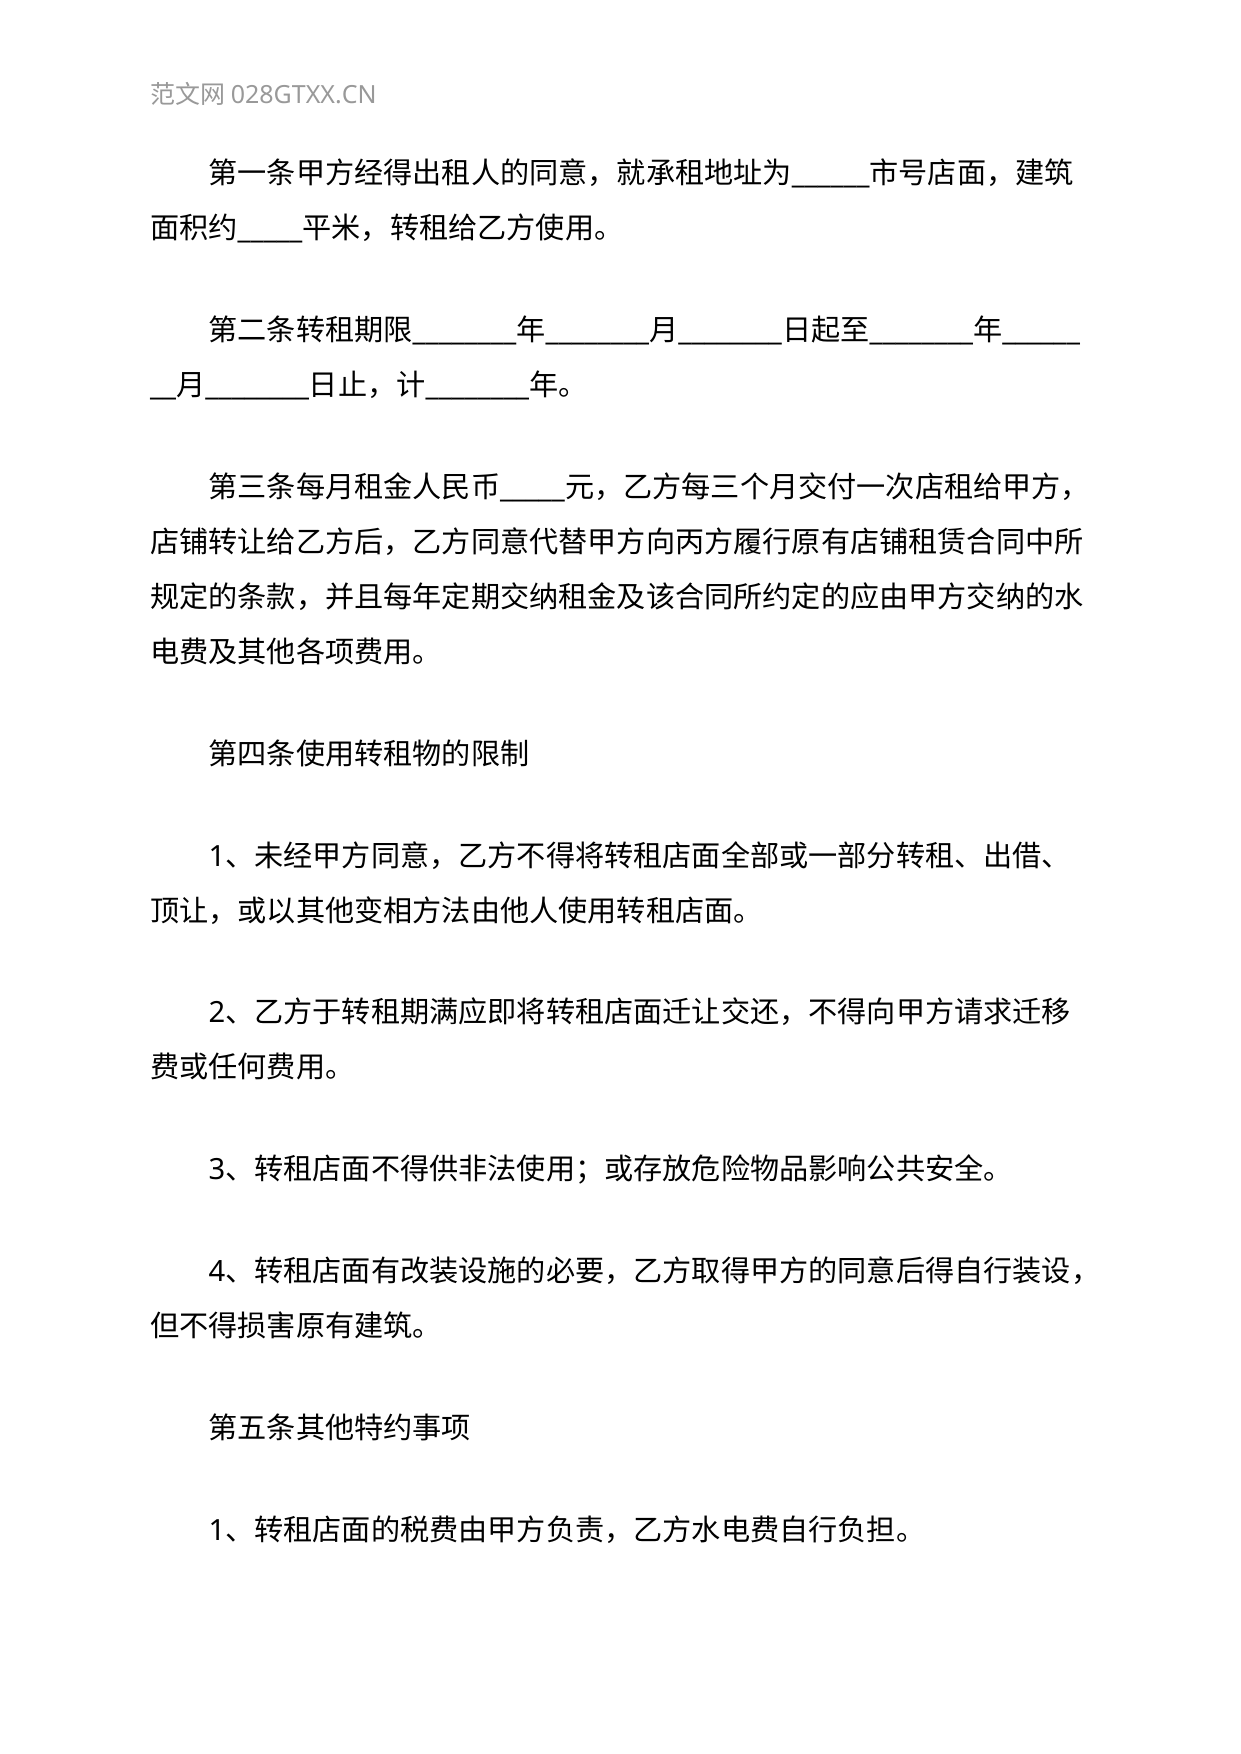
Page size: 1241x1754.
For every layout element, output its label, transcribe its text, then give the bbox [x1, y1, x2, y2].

text 第四条使用转租物的限制 [150, 731, 1090, 773]
text 2、乙方于转租期满应即将转租店面迁让交还，不得向甲方请求迁移费或任何费用。 [150, 989, 1090, 1086]
text 第三条每月租金人民币_____元，乙方每三个月交付一次店租给甲方，店铺转让给乙方后，乙方同意代替甲方向丙方履行原有店铺租赁合同中所规定的条款，并且每年定期交纳租金及该合同所约定的应由甲方交纳的水电费及其他各项费用。 [150, 464, 1090, 671]
text 第五条其他特约事项 [150, 1404, 1090, 1447]
text 3、转租店面不得供非法使用；或存放危险物品影响公共安全。 [150, 1146, 1090, 1188]
text 4、转租店面有改装设施的必要，乙方取得甲方的同意后得自行装设，但不得损害原有建筑。 [150, 1248, 1090, 1345]
text 1、转租店面的税费由甲方负责，乙方水电费自行负担。 [150, 1506, 1090, 1549]
text 1、未经甲方同意，乙方不得将转租店面全部或一部分转租、出借、顶让，或以其他变相方法由他人使用转租店面。 [150, 832, 1090, 929]
text 第一条甲方经得出租人的同意，就承租地址为______市号店面，建筑面积约_____平米，转租给乙方使用。 [150, 150, 1090, 247]
text 第二条转租期限________年________月________日起至________年________月________日止，计________年。 [150, 307, 1090, 404]
